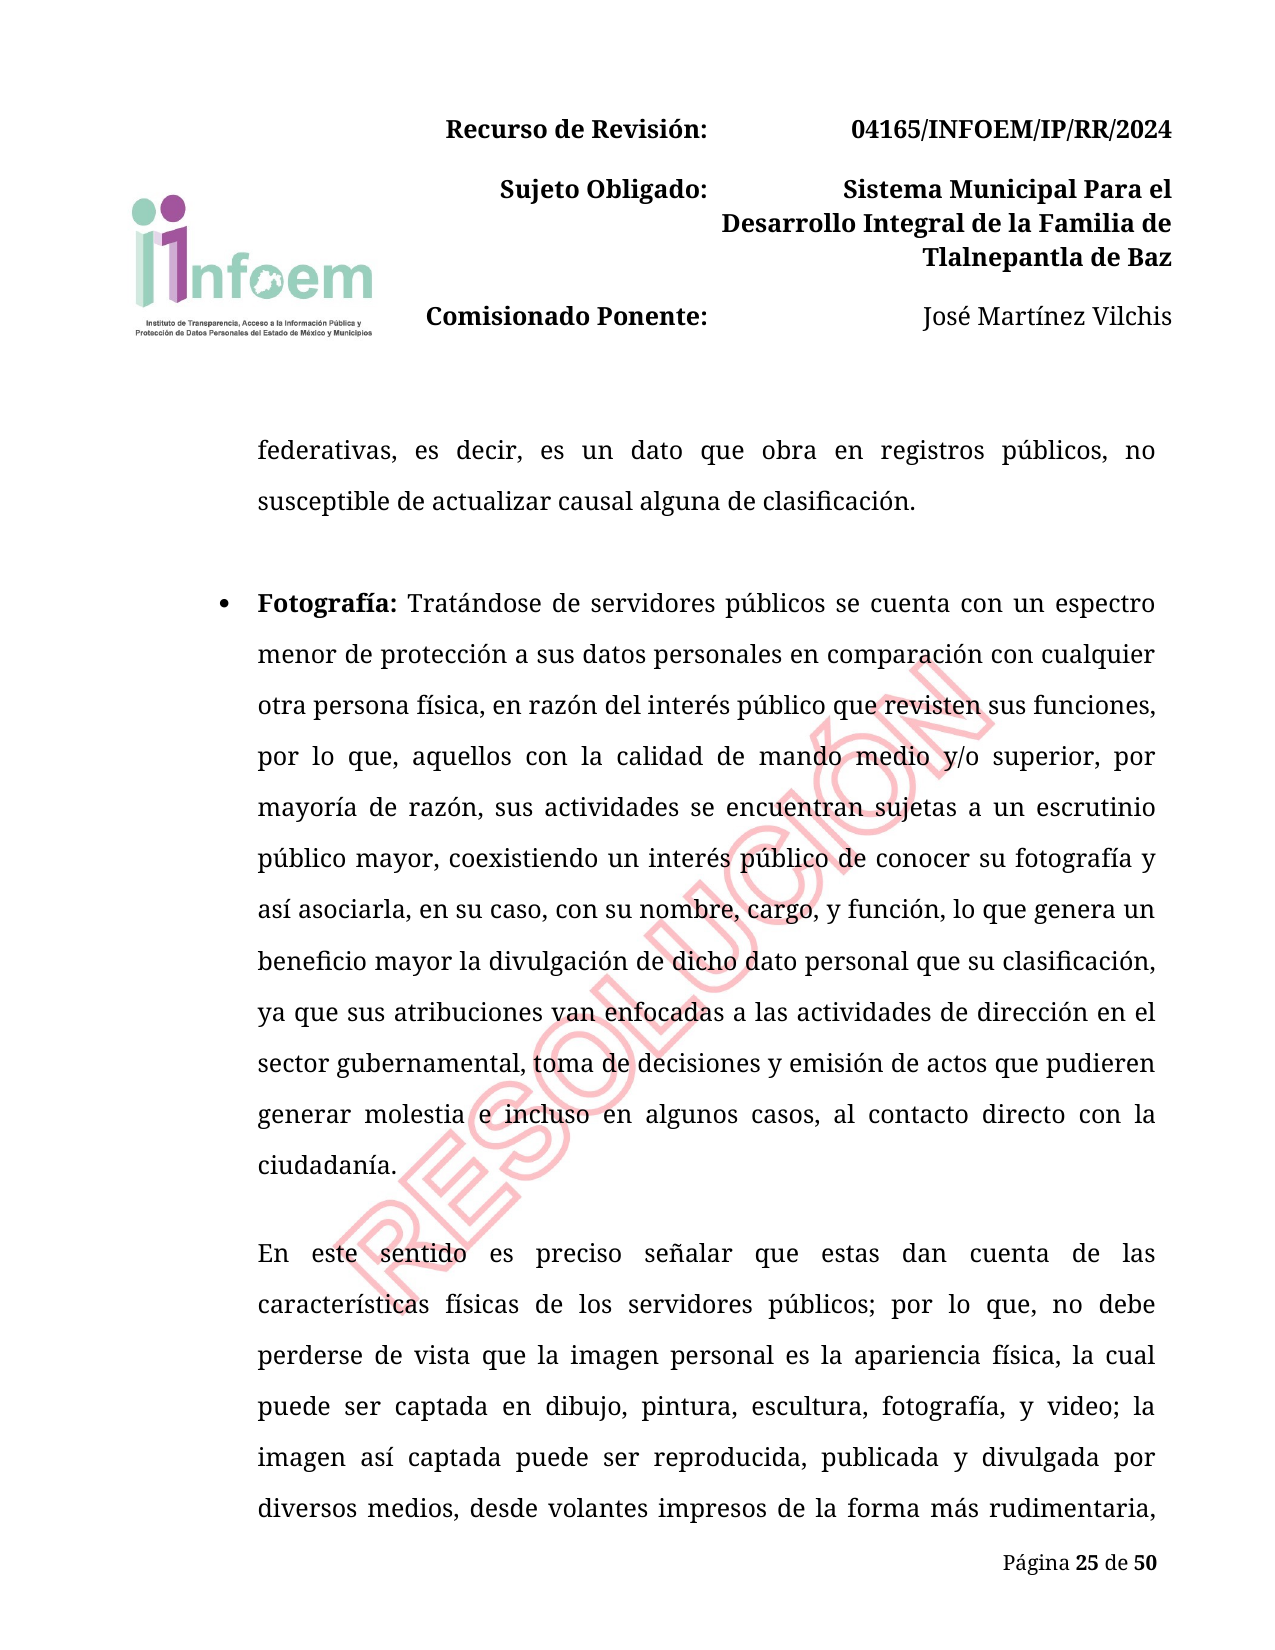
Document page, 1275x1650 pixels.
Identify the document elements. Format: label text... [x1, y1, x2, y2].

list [257, 1235, 1157, 1524]
list Fotografía: Tratándose de servidores públicos se cuenta con un espectro menor de protección a sus datos personales en comparación con cualquier otra persona física, en razón del interés público que revisten sus funciones, por lo que, aquellos con la calidad de mando medio y/o superior, por mayoría de razón, sus actividades se encuentran sujetas a un escrutinio público mayor, coexistiendo un interés público de conocer su fotografía y así asociarla, en su caso, con su nombre, cargo, y función, lo que genera un beneficio mayor la divulgación de dicho dato personal que su clasificación, ya que sus atribuciones van enfocadas a las actividades de dirección en el sector gubernamental, toma de decisiones y emisión de actos que pudieren generar molestia e incluso en algunos casos, al contacto directo con la ciudadanía. [220, 586, 1157, 1181]
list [220, 433, 1157, 518]
picture [12, 134, 1275, 1650]
